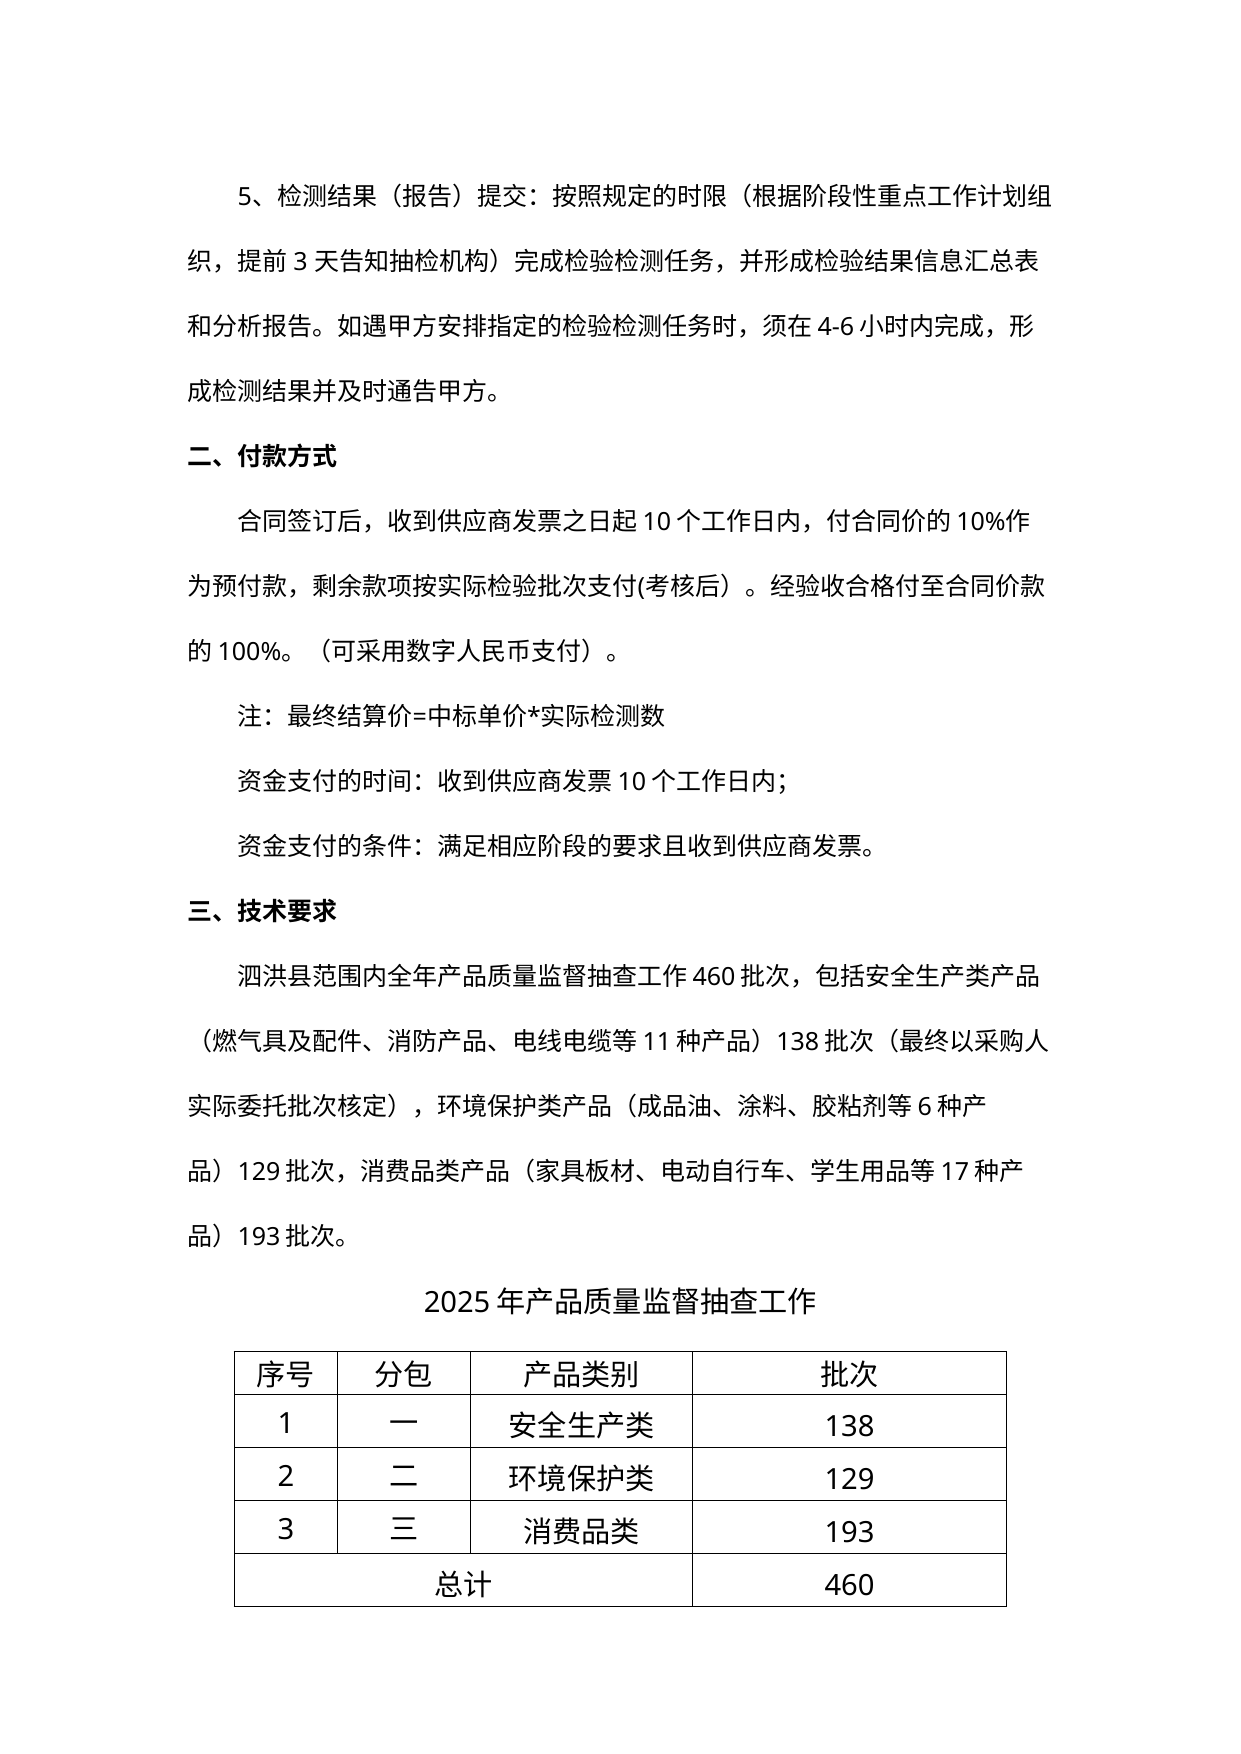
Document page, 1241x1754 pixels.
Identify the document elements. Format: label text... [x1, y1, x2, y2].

table_cell 460 [693, 1554, 1006, 1606]
table_cell 129 [693, 1448, 1006, 1500]
table_cell 二 [338, 1448, 470, 1500]
text 资金支付的条件：满足相应阶段的要求且收到供应商发票。 [187, 812, 1053, 877]
table_header 分包 [338, 1352, 470, 1393]
table_cell 2 [235, 1448, 337, 1500]
text 注：最终结算价=中标单价*实际检测数 [187, 682, 1053, 747]
text 合同签订后，收到供应商发票之日起10个工作日内，付合同价的10%作为预付款，剩余款项按实际检验批次支付(考核后）。经验收合格付至合同价款的100%。（可采用数字人民币支付）。 [187, 487, 1053, 682]
table_cell 安全生产类 [471, 1395, 692, 1447]
table_header 产品类别 [471, 1352, 692, 1393]
table_cell 193 [693, 1501, 1006, 1553]
text 资金支付的时间：收到供应商发票10个工作日内； [187, 747, 1053, 812]
table_cell 环境保护类 [471, 1448, 692, 1500]
table_cell 消费品类 [471, 1501, 692, 1553]
table_header 批次 [693, 1352, 1006, 1393]
table_cell 一 [338, 1395, 470, 1447]
table_cell 1 [235, 1395, 337, 1447]
table_header 序号 [235, 1352, 337, 1393]
text 5、检测结果（报告）提交：按照规定的时限（根据阶段性重点工作计划组织，提前 3 天告知抽检机构）完成检验检测任务，并形成检验结果信息汇总表和分析报告。如遇甲方安排指定的检验检测任务时，须在4-6小时内完成，形成检测结果并及时通告甲方。 [187, 162, 1053, 422]
table_cell 总计 [235, 1554, 692, 1606]
text 二、付款方式 [187, 422, 1053, 487]
table_cell 138 [693, 1395, 1006, 1447]
text 泗洪县范围内全年产品质量监督抽查工作460批次，包括安全生产类产品（燃气具及配件、消防产品、电线电缆等11种产品）138批次（最终以采购人实际委托批次核定），环境保护类产品（成品油、涂料、胶粘剂等6种产品）129批次，消费品类产品（家具板材、电动自行车、学生用品等17种产品）193批次。 [187, 942, 1053, 1267]
text 三、技术要求 [187, 877, 1053, 942]
text 2025年产品质量监督抽查工作 [187, 1267, 1053, 1332]
table_cell 三 [338, 1501, 470, 1553]
table_cell 3 [235, 1501, 337, 1553]
